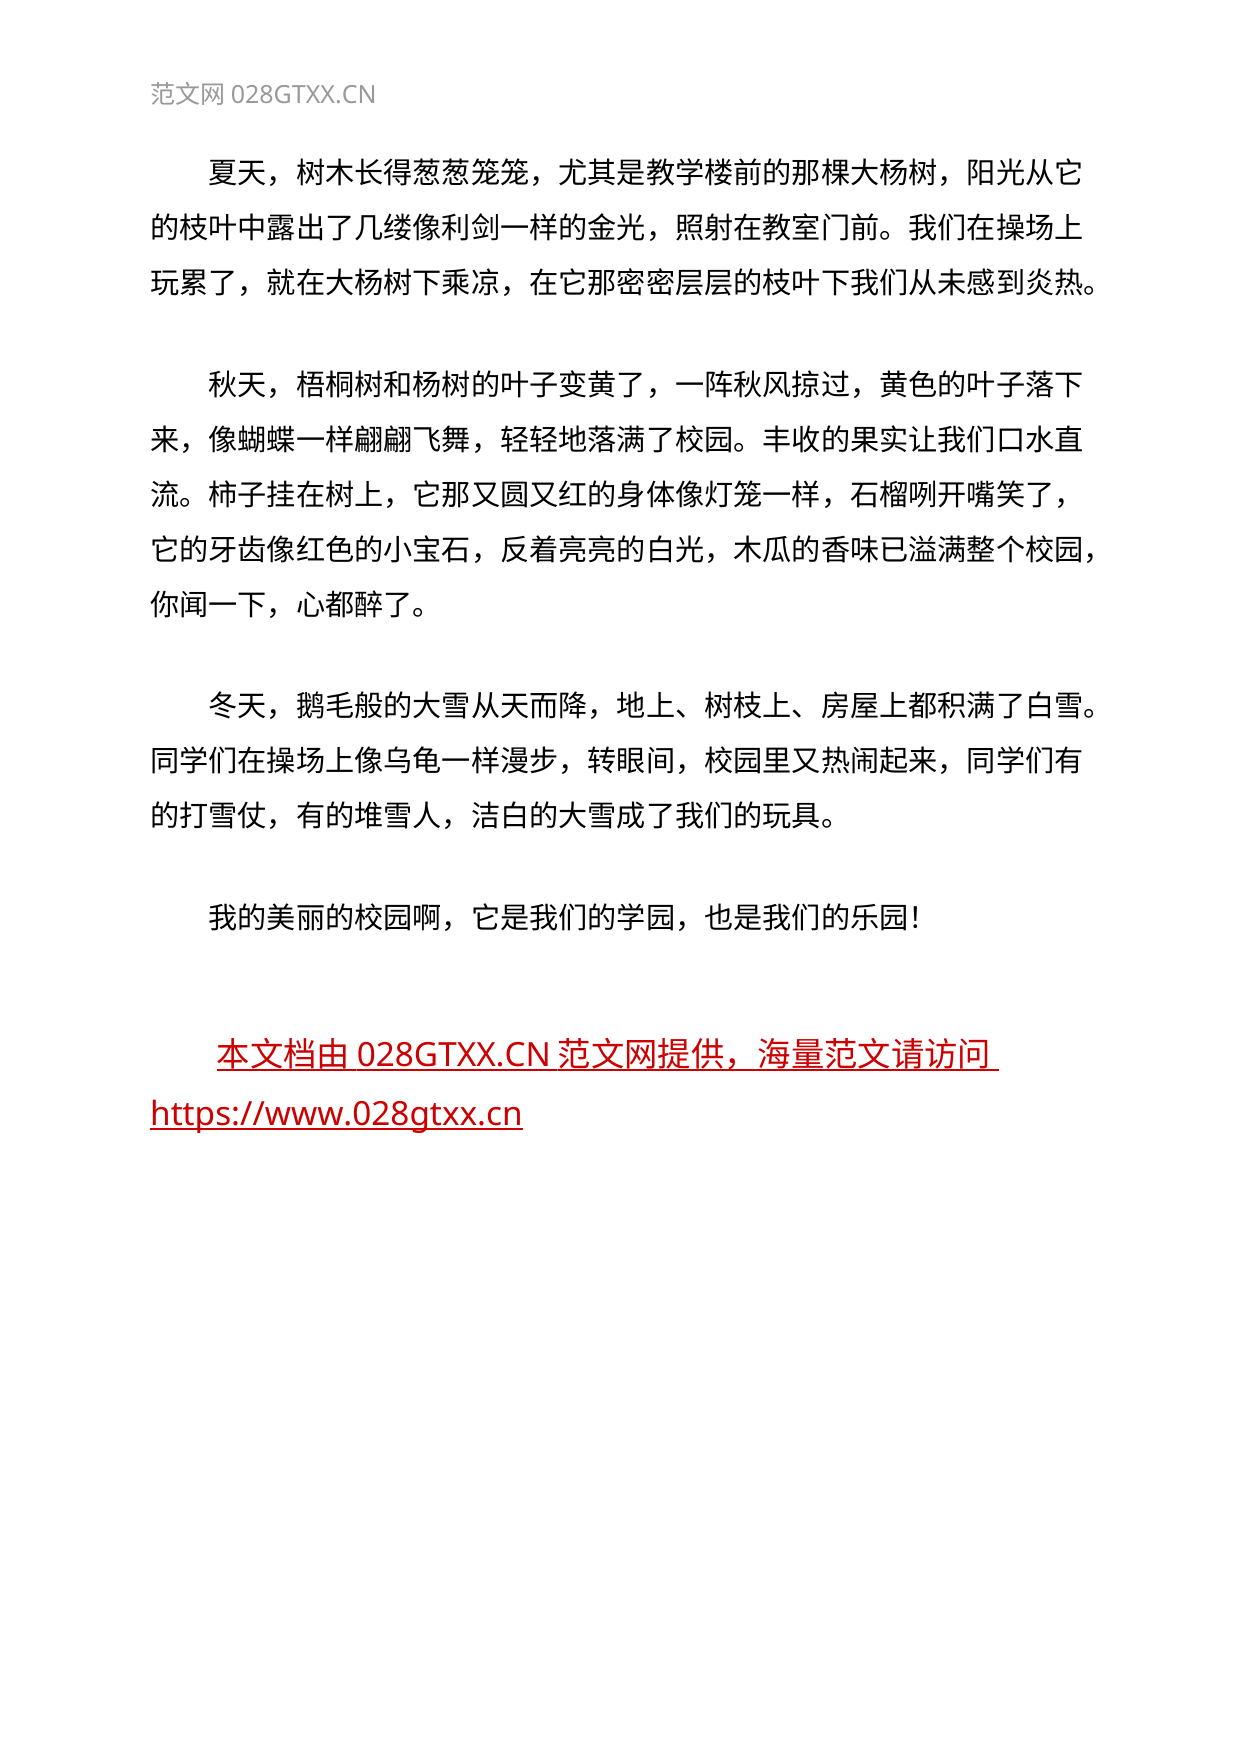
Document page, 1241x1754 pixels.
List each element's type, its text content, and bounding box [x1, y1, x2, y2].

text 冬天，鹅毛般的大雪从天而降，地上、树枝上、房屋上都积满了白雪。同学们在操场上像乌龟一样漫步，转眼间，校园里又热闹起来，同学们有的打雪仗，有的堆雪人，洁白的大雪成了我们的玩具。 [150, 683, 1090, 835]
text 夏天，树木长得葱葱笼笼，尤其是教学楼前的那棵大杨树，阳光从它的枝叶中露出了几缕像利剑一样的金光，照射在教室门前。我们在操场上玩累了，就在大杨树下乘凉，在它那密密层层的枝叶下我们从未感到炎热。 [150, 150, 1090, 302]
text 我的美丽的校园啊，它是我们的学园，也是我们的乐园！ [150, 894, 1090, 937]
text 本文档由028GTXX.CN范文网提供，海量范文请访问 https://www.028gtxx.cn [150, 1027, 1090, 1135]
text 秋天，梧桐树和杨树的叶子变黄了，一阵秋风掠过，黄色的叶子落下来，像蝴蝶一样翩翩飞舞，轻轻地落满了校园。丰收的果实让我们口水直流。柿子挂在树上，它那又圆又红的身体像灯笼一样，石榴咧开嘴笑了，它的牙齿像红色的小宝石，反着亮亮的白光，木瓜的香味已溢满整个校园，你闻一下，心都醉了。 [150, 362, 1090, 623]
